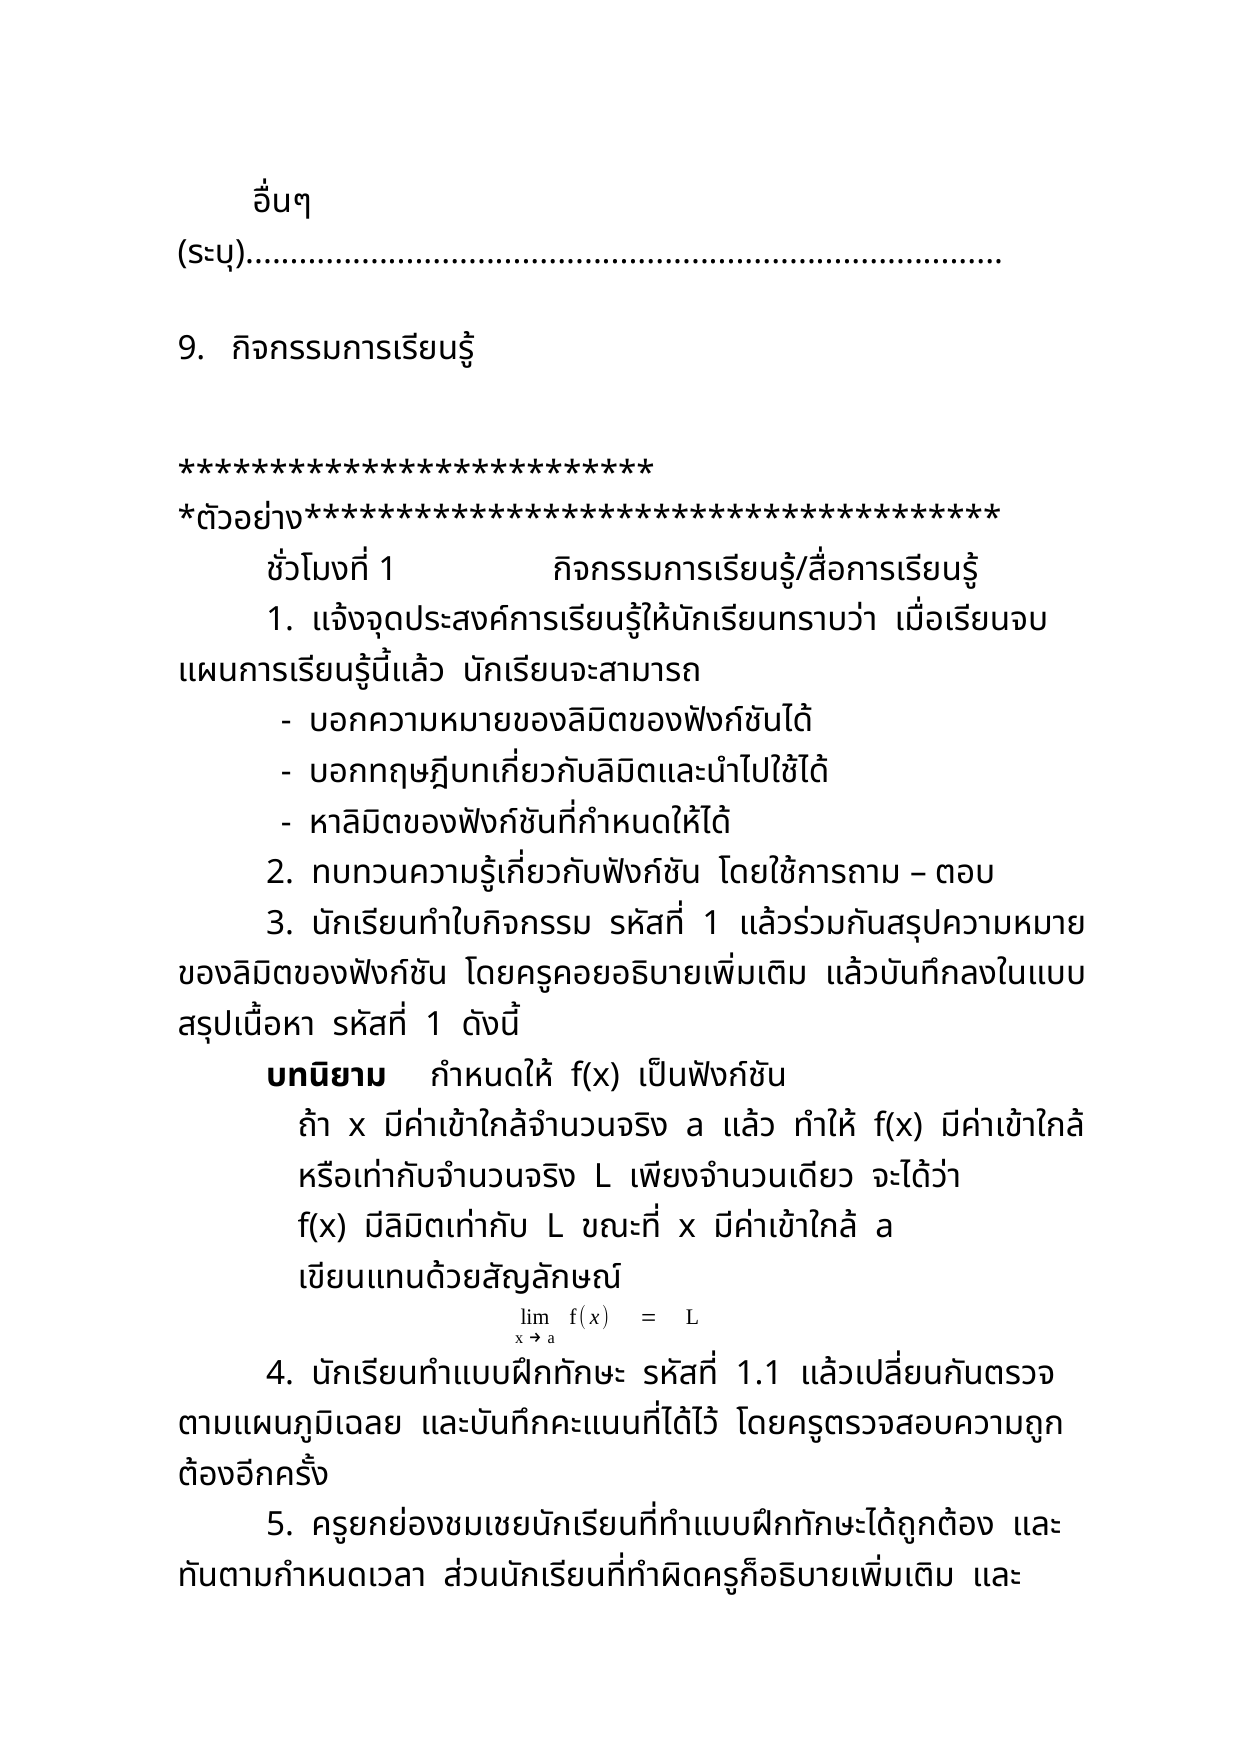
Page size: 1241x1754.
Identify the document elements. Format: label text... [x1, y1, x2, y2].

text ชั่วโมงที่ 1 กิจกรรมการเรียนรู้/สื่อการเรียนรู้ [177, 544, 1090, 595]
text - บอกทฤษฎีบทเกี่ยวกับลิมิตและนำไปใช้ได้ [177, 747, 1090, 797]
text บทนิยาม กำหนดให้ f(x) เป็นฟังก์ชัน [177, 1050, 1090, 1101]
text ถ้า x มีค่าเข้าใกล้จำนวนจริง a แล้ว ทำให้ f(x) มีค่าเข้าใกล้ [177, 1101, 1090, 1152]
text อื่นๆ (ระบุ)..................................................................................... [177, 177, 1090, 278]
text 3. นักเรียนทำใบกิจกรรม รหัสที่ 1 แล้วร่วมกันสรุปความหมายของลิมิตของฟังก์ชัน โดยครูคอยอธิบายเพิ่มเติม แล้วบันทึกลงในแบบสรุปเนื้อหา รหัสที่ 1 ดังนี้ [177, 899, 1090, 1050]
text f(x) มีลิมิตเท่ากับ L ขณะที่ x มีค่าเข้าใกล้ a [177, 1202, 1090, 1253]
text - หาลิมิตของฟังก์ชันที่กำหนดให้ได้ [177, 797, 1090, 848]
text 9. กิจกรรมการเรียนรู้ [177, 324, 1090, 374]
text - บอกความหมายของลิมิตของฟังก์ชันได้ [177, 696, 1090, 747]
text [177, 1500, 1090, 1601]
text 4. นักเรียนทำแบบฝึกทักษะ รหัสที่ 1.1 แล้วเปลี่ยนกันตรวจตามแผนภูมิเฉลย และบันทึกคะแนนที่ได้ไว้ โดยครูตรวจสอบความถูกต้องอีกครั้ง [177, 1349, 1090, 1500]
text 2. ทบทวนความรู้เกี่ยวกับฟังก์ชัน โดยใช้การถาม – ตอบ [177, 848, 1090, 899]
text 1. แจ้งจุดประสงค์การเรียนรู้ให้นักเรียนทราบว่า เมื่อเรียนจบแผนการเรียนรู้นี้แล้ว นักเรียนจะสามารถ [177, 595, 1090, 696]
text หรือเท่ากับจำนวนจริง L เพียงจำนวนเดียว จะได้ว่า [177, 1152, 1090, 1202]
text เขียนแทนด้วยสัญลักษณ์ [177, 1253, 1090, 1303]
text ***************************ตัวอย่าง************************************** [177, 420, 1090, 544]
